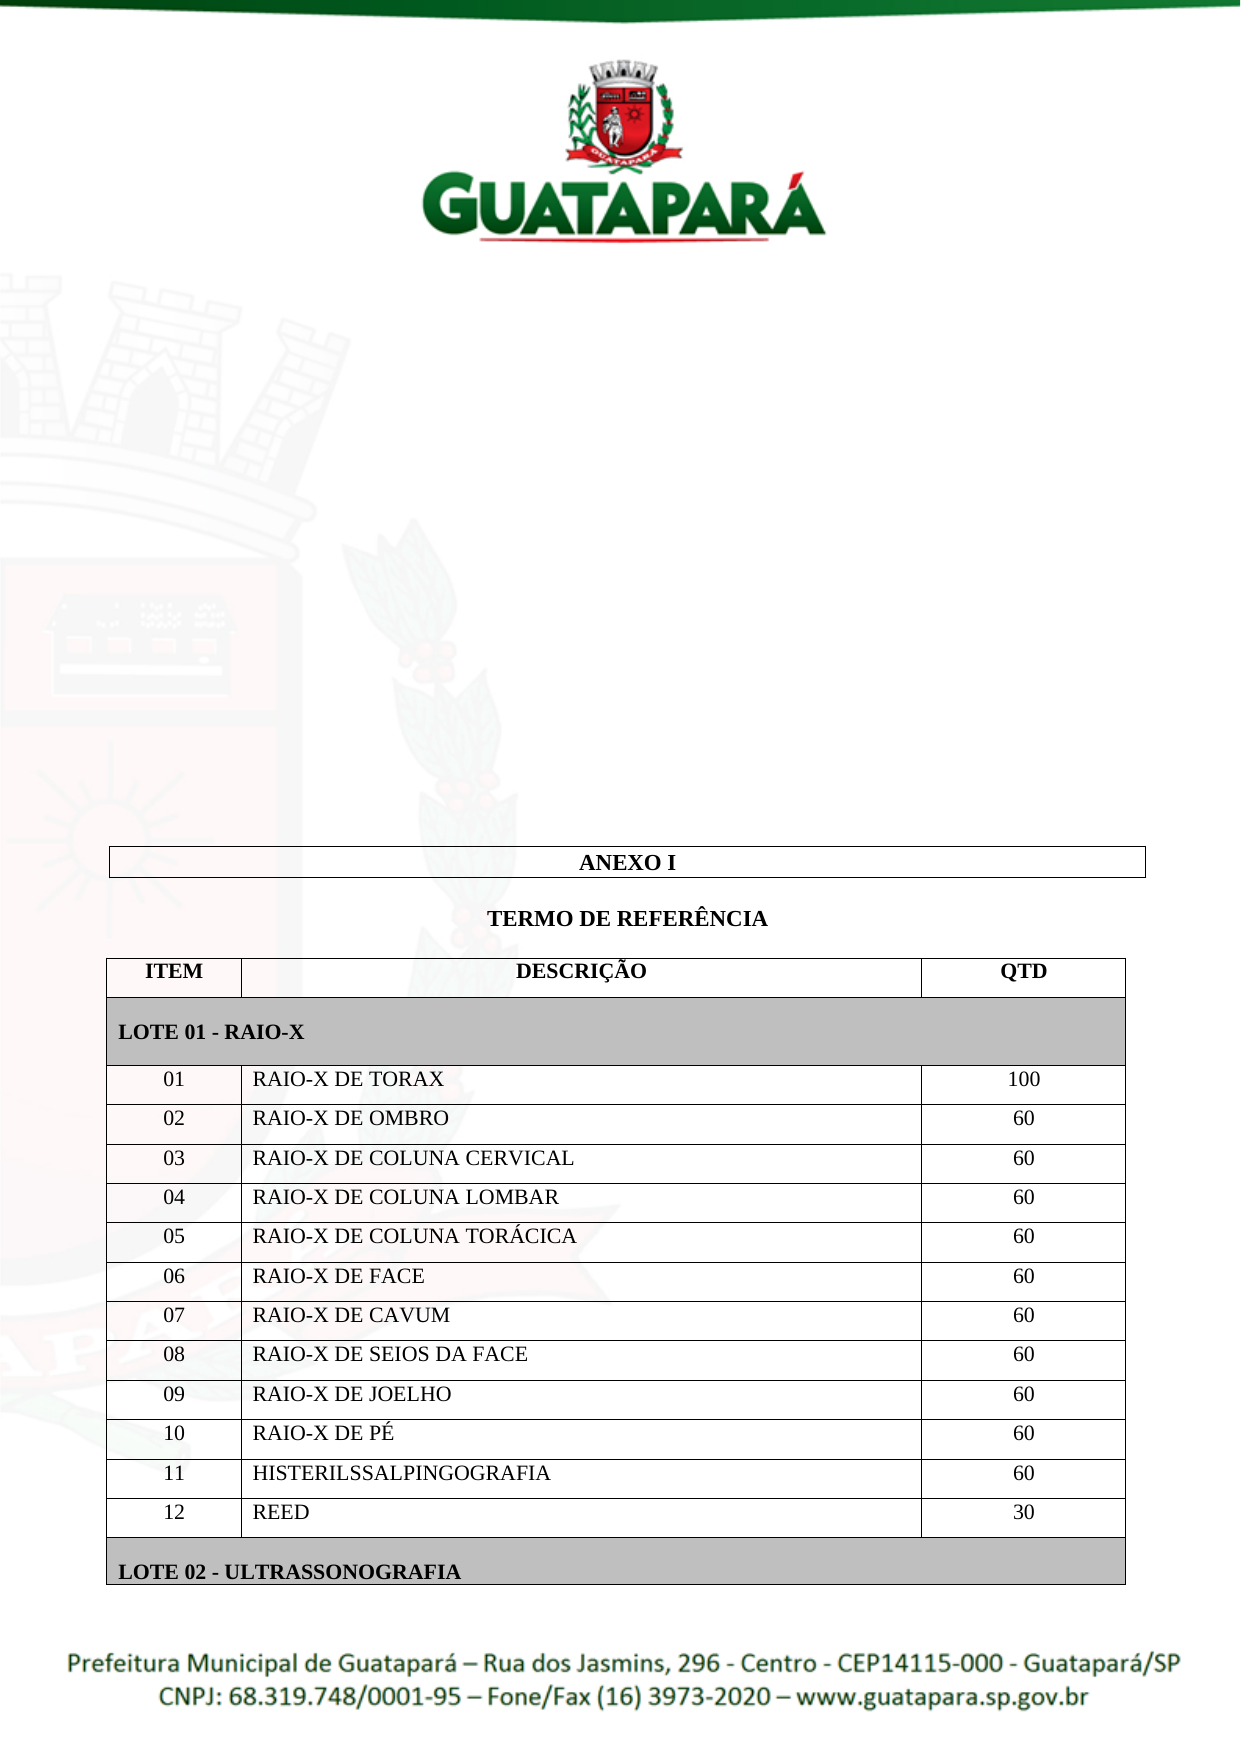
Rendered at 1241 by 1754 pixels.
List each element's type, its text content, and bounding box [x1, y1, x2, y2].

table_cell RAIO-X DE COLUNA CERVICAL [242, 1145, 921, 1183]
table_cell 60 [922, 1341, 1125, 1380]
table_cell 60 [922, 1184, 1125, 1222]
table_cell 60 [922, 1223, 1125, 1262]
table_header DESCRIÇÃO [242, 959, 921, 997]
table_cell 60 [922, 1302, 1125, 1340]
table_cell 12 [107, 1499, 241, 1537]
table_cell 60 [922, 1263, 1125, 1301]
table_cell 08 [107, 1341, 241, 1380]
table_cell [107, 1538, 1125, 1584]
table_cell 09 [107, 1381, 241, 1419]
table_cell RAIO-X DE FACE [242, 1263, 921, 1301]
table_cell 11 [107, 1460, 241, 1498]
picture [0, 0, 1241, 1752]
table_header QTD [922, 959, 1125, 997]
table_cell RAIO-X DE JOELHO [242, 1381, 921, 1419]
table_cell 60 [922, 1145, 1125, 1183]
table_cell RAIO-X DE COLUNA TORÁCICA [242, 1223, 921, 1262]
table_cell 60 [922, 1105, 1125, 1143]
table_cell 60 [922, 1381, 1125, 1419]
table_cell 01 [107, 1066, 241, 1104]
table_cell RAIO-X DE CAVUM [242, 1302, 921, 1340]
table_cell REED [242, 1499, 921, 1537]
table_cell RAIO-X DE TORAX [242, 1066, 921, 1104]
table_cell 60 [922, 1460, 1125, 1498]
table_cell 02 [107, 1105, 241, 1143]
table_cell HISTERILSSALPINGOGRAFIA [242, 1460, 921, 1498]
table_cell 03 [107, 1145, 241, 1183]
table_cell 05 [107, 1223, 241, 1262]
table_cell RAIO-X DE PÉ [242, 1420, 921, 1458]
table_cell 04 [107, 1184, 241, 1222]
table_cell 10 [107, 1420, 241, 1458]
table_cell 06 [107, 1263, 241, 1301]
text TERMO DE REFERÊNCIA [118, 905, 1137, 931]
table_header ITEM [107, 959, 241, 997]
table_cell LOTE 01 - RAIO-X [107, 998, 1125, 1065]
table_cell 60 [922, 1420, 1125, 1458]
table_cell 30 [922, 1499, 1125, 1537]
table_cell 100 [922, 1066, 1125, 1104]
table_cell 07 [107, 1302, 241, 1340]
text ANEXO I [110, 847, 1145, 877]
table_cell RAIO-X DE SEIOS DA FACE [242, 1341, 921, 1380]
table_cell RAIO-X DE COLUNA LOMBAR [242, 1184, 921, 1222]
table_cell RAIO-X DE OMBRO [242, 1105, 921, 1143]
